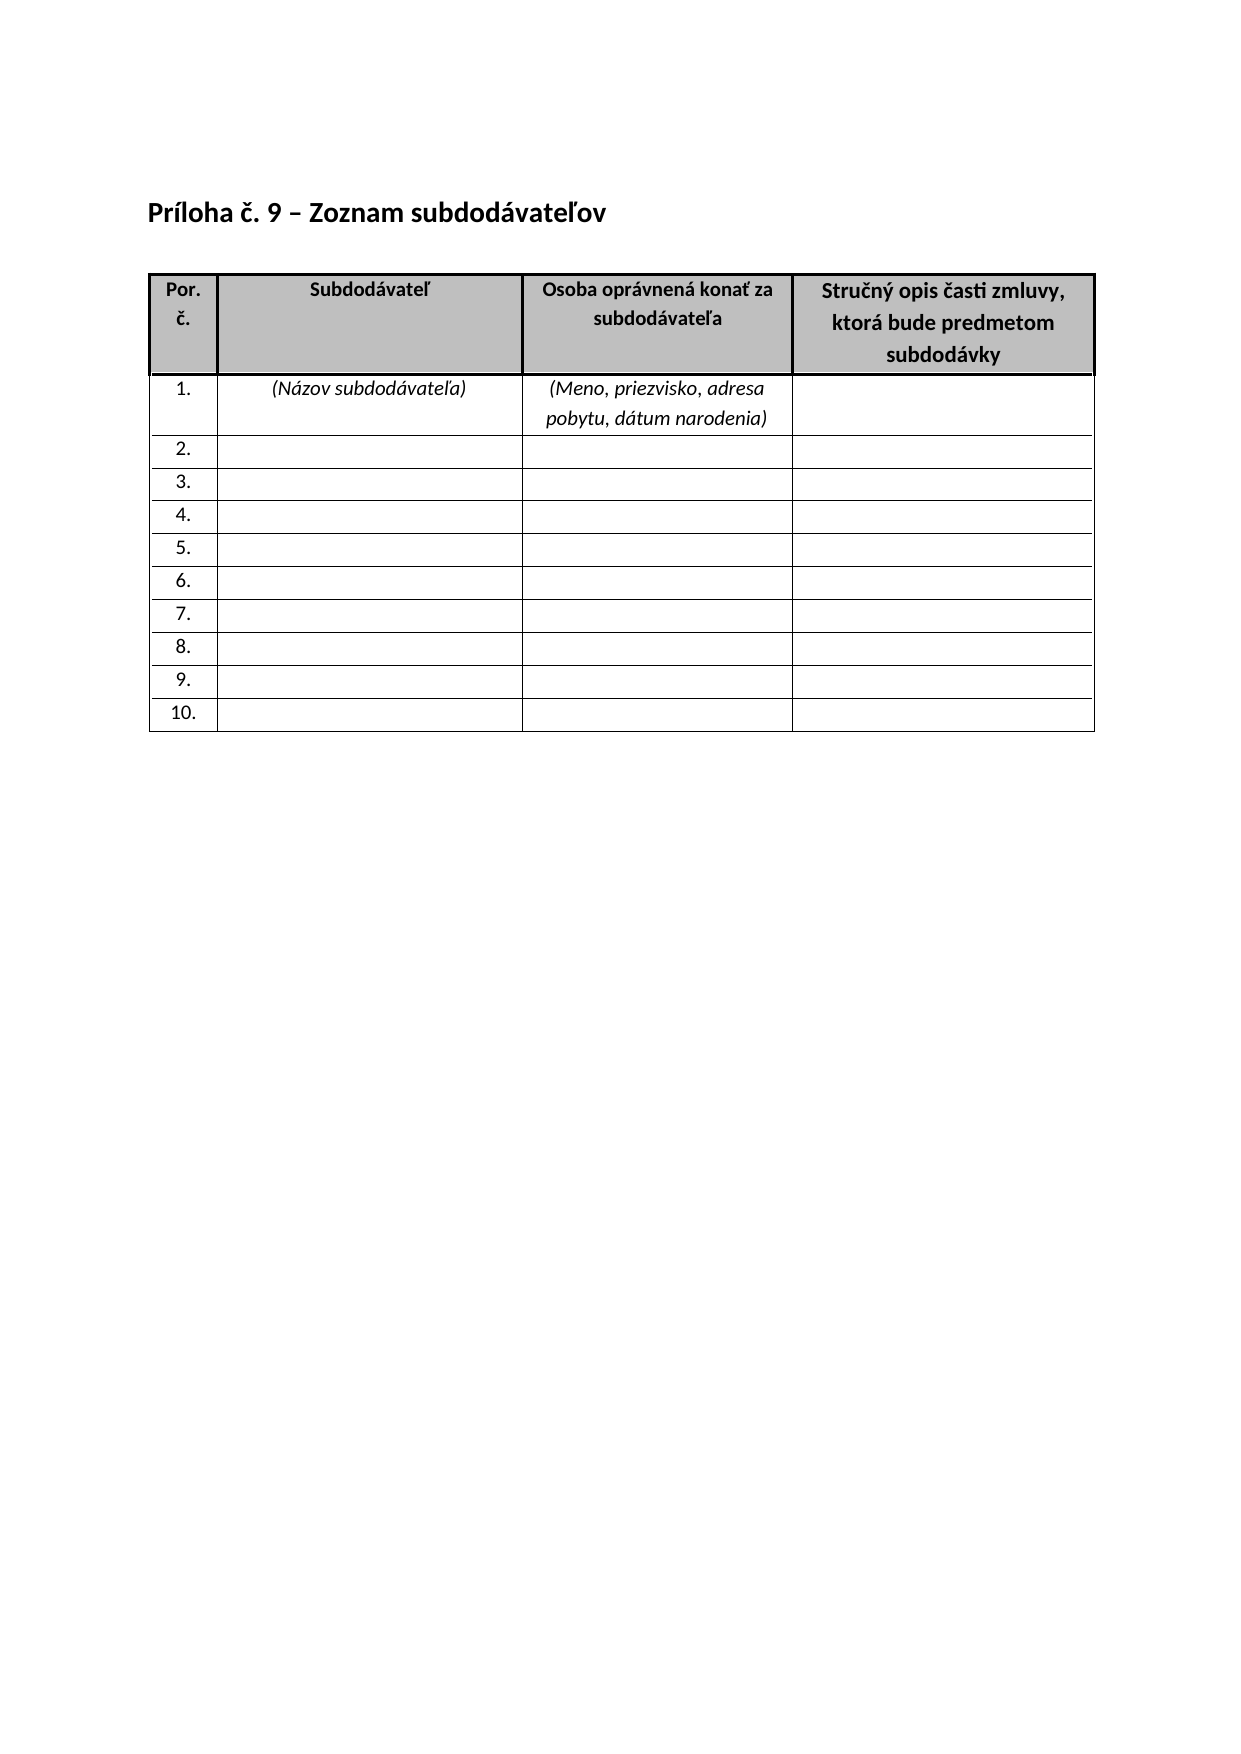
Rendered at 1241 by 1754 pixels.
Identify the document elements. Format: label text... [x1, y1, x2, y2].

table_cell (Meno, priezvisko, adresa pobytu, dátum narodenia) [523, 376, 792, 434]
table_cell [793, 435, 1094, 467]
table_cell [218, 633, 522, 665]
table_cell 10. [150, 698, 217, 731]
table_cell [218, 436, 522, 467]
table_cell [523, 534, 792, 566]
table_cell 2. [150, 435, 217, 467]
table_cell [793, 373, 1094, 434]
table_cell 4. [150, 500, 217, 533]
table_cell 5. [150, 533, 217, 566]
table_cell [523, 501, 792, 533]
table_cell [218, 666, 522, 698]
table_cell [793, 665, 1094, 698]
table_cell [218, 567, 522, 599]
table_cell [218, 699, 522, 731]
table_cell [793, 500, 1094, 533]
table_cell [523, 469, 792, 500]
table_cell 7. [150, 599, 217, 632]
table_cell [523, 699, 792, 731]
table_cell [218, 534, 522, 566]
table_cell (Názov subdodávateľa) [218, 376, 522, 434]
table_cell [523, 436, 792, 467]
table_cell 3. [150, 468, 217, 500]
table_header Por. č. [151, 276, 216, 372]
table_cell [793, 566, 1094, 599]
table_cell 6. [150, 566, 217, 599]
table_header Subdodávateľ [219, 276, 521, 372]
text Príloha č. 9 – Zoznam subdodávateľov [148, 194, 1092, 230]
table_cell 1. [150, 374, 217, 434]
table_cell [218, 600, 522, 632]
table_cell [793, 632, 1094, 665]
table_cell [793, 698, 1094, 731]
table_cell [523, 567, 792, 599]
table_cell 9. [150, 665, 217, 698]
table_cell [793, 599, 1094, 632]
table_cell [523, 600, 792, 632]
table_cell [218, 469, 522, 500]
table_cell [793, 533, 1094, 566]
table_cell [218, 501, 522, 533]
table_cell [793, 468, 1094, 500]
table_cell 8. [150, 632, 217, 665]
table_header Stručný opis časti zmluvy, ktorá bude predmetom subdodávky [794, 276, 1093, 372]
table_cell [523, 633, 792, 665]
table_cell [523, 666, 792, 698]
table_header Osoba oprávnená konať za subdodávateľa [524, 276, 791, 372]
